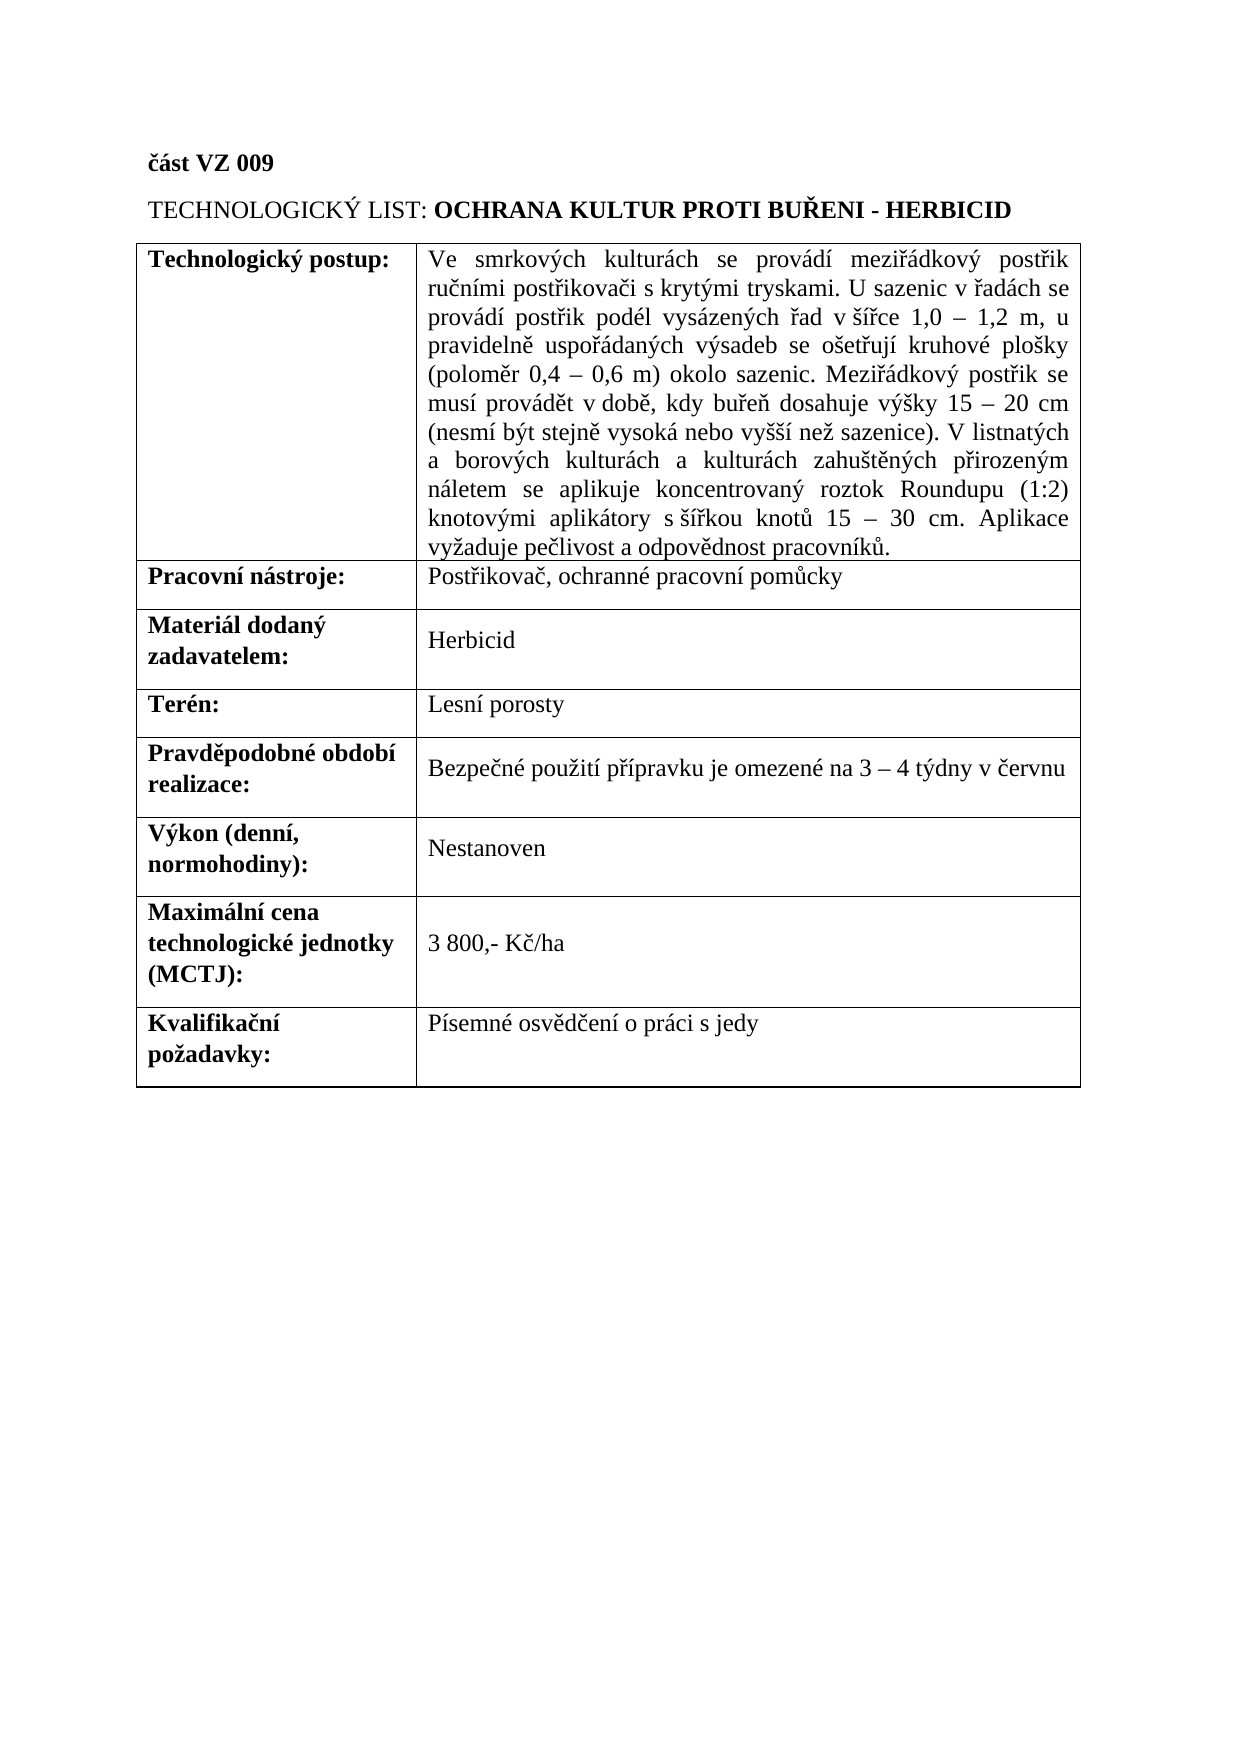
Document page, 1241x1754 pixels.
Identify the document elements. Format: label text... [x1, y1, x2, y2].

table_cell Písemné osvědčení o práci s jedy [417, 1008, 1080, 1086]
text část VZ 009 [148, 148, 1093, 176]
table_cell Lesní porosty [417, 690, 1080, 737]
table_header Ve smrkových kulturách se provádí meziřádkový postřik ručními postřikovači s krytými tryskami. U sazenic v řadách se provádí postřik podél vysázených řad v šířce 1,0 – 1,2 m, u pravidelně uspořádaných výsadeb se ošetřují kruhové plošky (poloměr 0,4 – 0,6 m) okolo sazenic. Meziřádkový postřik se musí provádět v době, kdy buřeň dosahuje výšky 15 – 20 cm (nesmí být stejně vysoká nebo vyšší než sazenice). V listnatých a borových kulturách a kulturách zahuštěných přirozeným náletem se aplikuje koncentrovaný roztok Roundupu (1:2) knotovými aplikátory s šířkou knotů 15 – 30 cm. Aplikace vyžaduje pečlivost a odpovědnost pracovníků. [417, 244, 1080, 560]
text TECHNOLOGICKÝ LIST: OCHRANA KULTUR PROTI BUŘENI - HERBICID [148, 195, 1093, 224]
table_cell Bezpečné použití přípravku je omezené na 3 – 4 týdny v červnu [417, 738, 1080, 817]
table_cell Pravděpodobné období realizace: [137, 738, 416, 817]
table_cell Pracovní nástroje: [137, 561, 416, 609]
table_cell Výkon (denní, normohodiny): [137, 818, 416, 896]
table_cell Nestanoven [417, 818, 1080, 896]
table_cell Postřikovač, ochranné pracovní pomůcky [417, 561, 1080, 609]
table_cell 3 800,- Kč/ha [417, 897, 1080, 1007]
table_cell Materiál dodaný zadavatelem: [137, 610, 416, 688]
table_cell Herbicid [417, 610, 1080, 688]
table_cell Terén: [137, 690, 416, 737]
table_cell Kvalifikační požadavky: [137, 1008, 416, 1086]
table_cell Maximální cena technologické jednotky (MCTJ): [137, 897, 416, 1007]
table_header Technologický postup: [137, 244, 416, 560]
